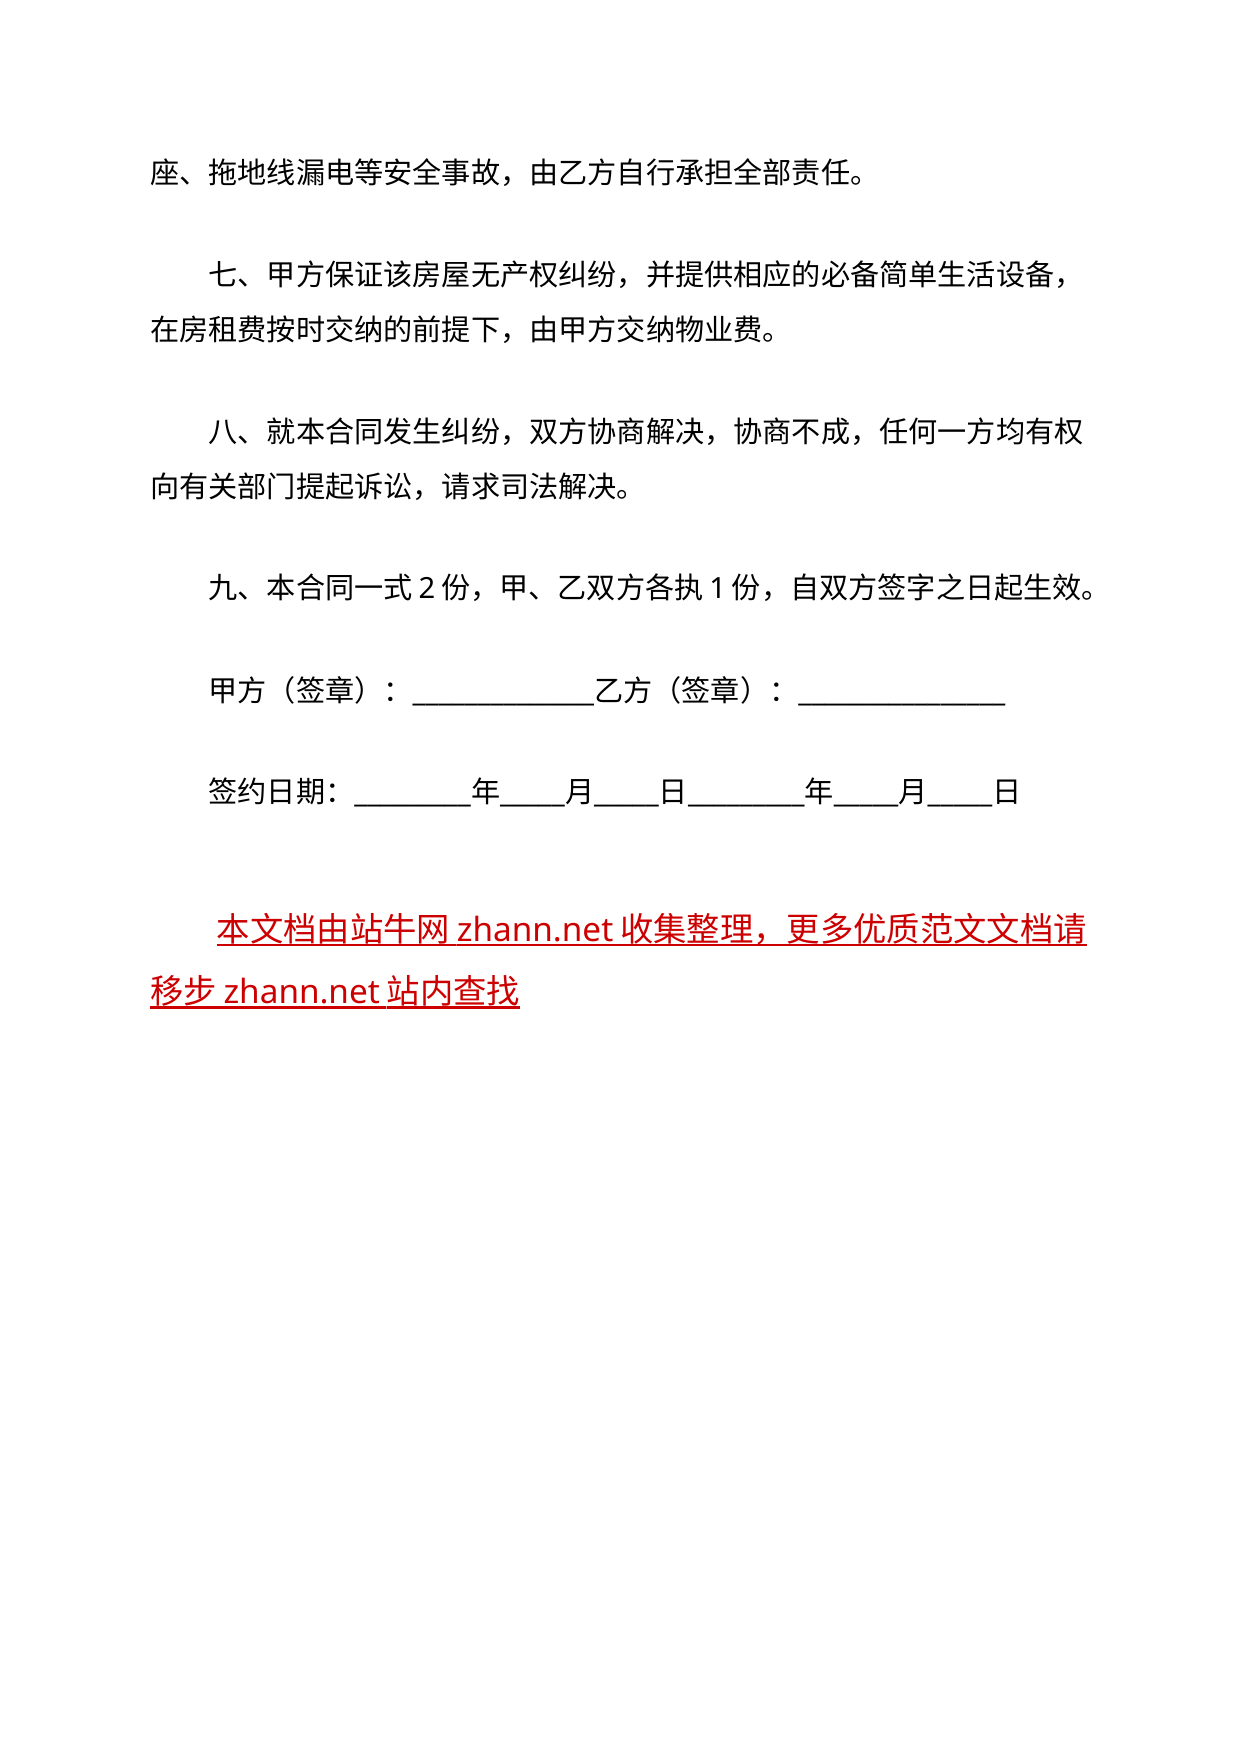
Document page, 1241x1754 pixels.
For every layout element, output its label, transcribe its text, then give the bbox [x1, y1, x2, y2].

text 八、就本合同发生纠纷，双方协商解决，协商不成，任何一方均有权向有关部门提起诉讼，请求司法解决。 [150, 408, 1090, 506]
text 甲方（签章）：______________乙方（签章）：________________ [150, 667, 1090, 709]
text 九、本合同一式2份，甲、乙双方各执1份，自双方签字之日起生效。 [150, 565, 1090, 607]
text 本文档由站牛网zhann.net收集整理，更多优质范文文档请移步zhann.net站内查找 [150, 902, 1090, 1013]
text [150, 150, 1090, 192]
text 签约日期：_________年_____月_____日_________年_____月_____日 [150, 769, 1090, 811]
text 七、甲方保证该房屋无产权纠纷，并提供相应的必备简单生活设备，在房租费按时交纳的前提下，由甲方交纳物业费。 [150, 252, 1090, 349]
